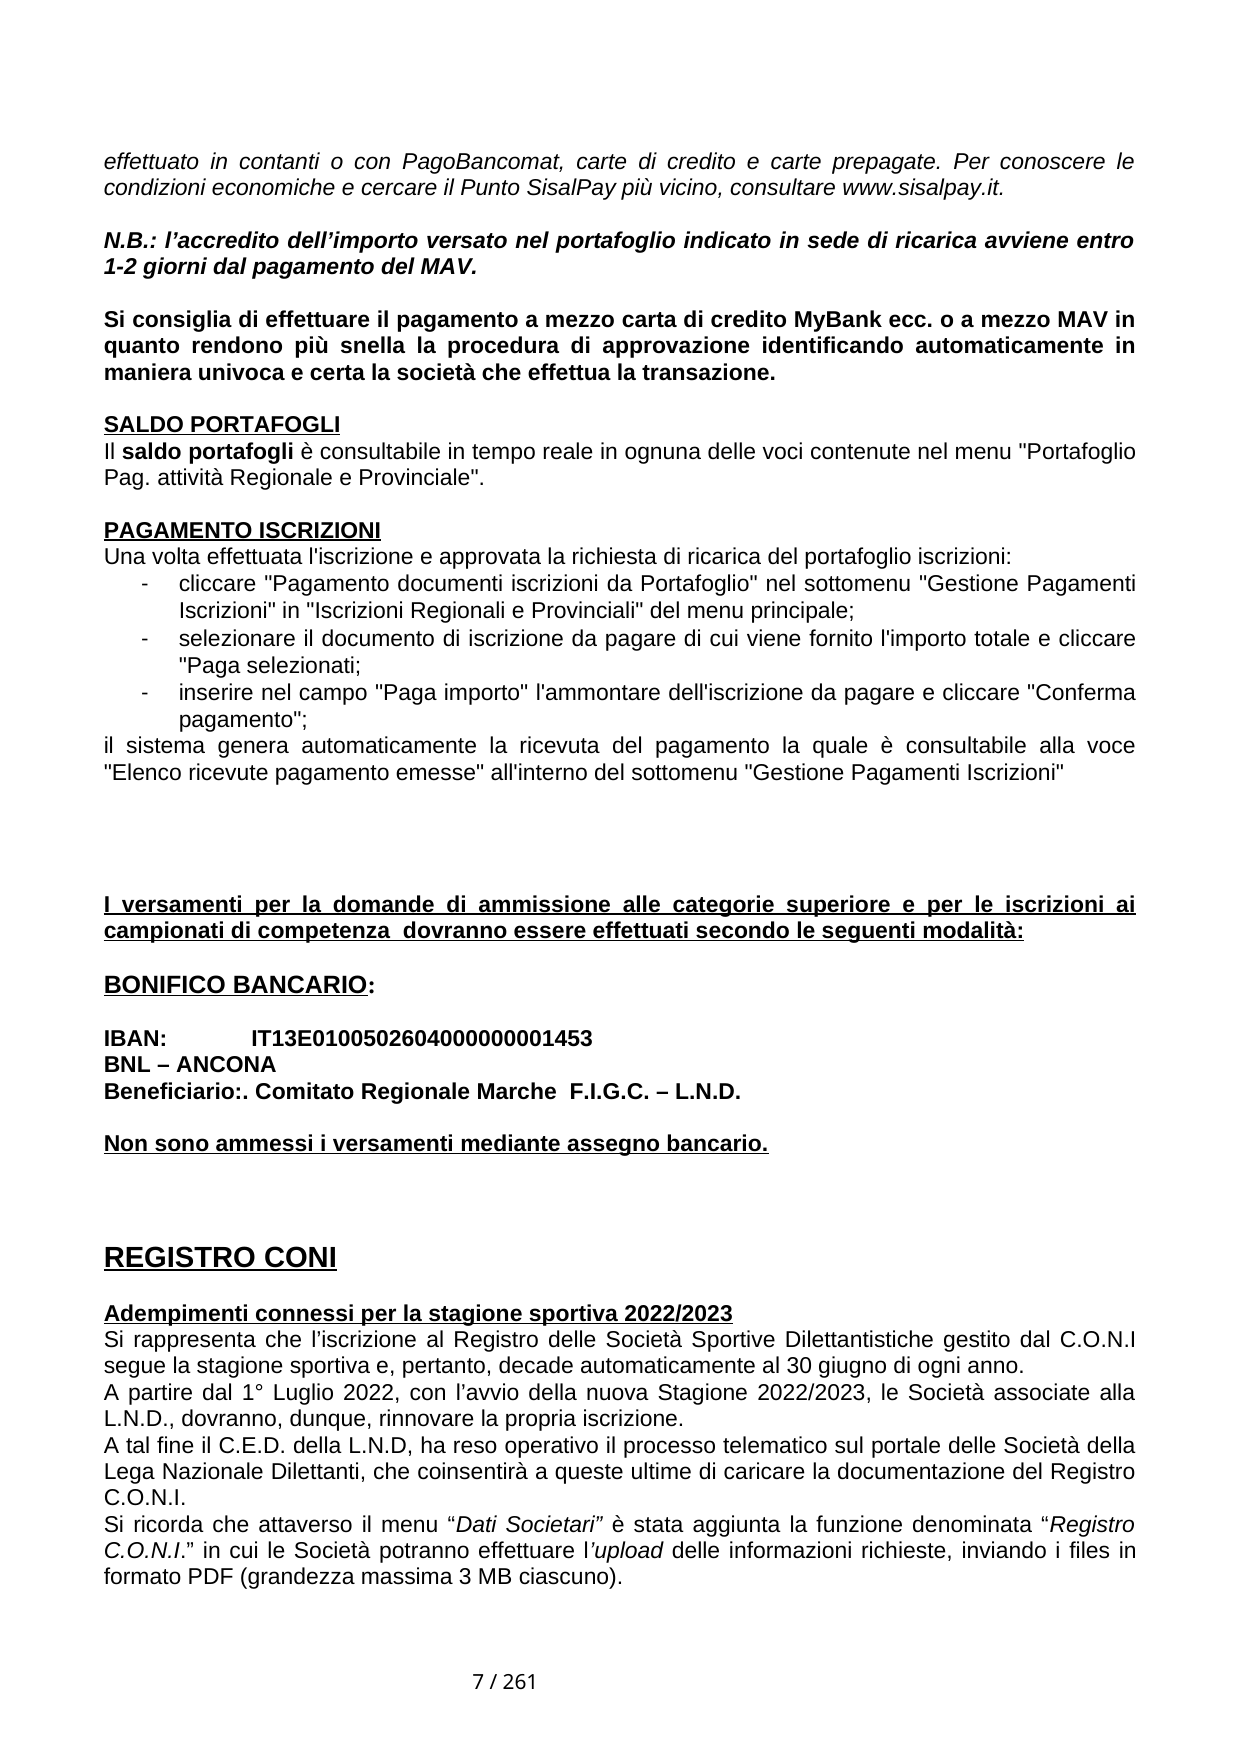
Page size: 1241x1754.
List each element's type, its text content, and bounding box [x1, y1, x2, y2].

text Si ricorda che attaverso il menu “Dati Societari” è stata aggiunta la funzione denominata “Registro C.O.N.I.” in cui le Società potranno effettuare l’upload delle informazioni richieste, inviando i files in formato PDF (grandezza massima 3 MB ciascuno). [103, 1511, 1137, 1590]
text PAGAMENTO ISCRIZIONI [103, 517, 1137, 543]
text Il saldo portafogli è consultabile in tempo reale in ognuna delle voci contenute nel menu "Portafoglio Pag. attività Regionale e Provinciale". [103, 438, 1137, 490]
text N.B.: l’accredito dell’importo versato nel portafoglio indicato in sede di ricarica avviene entro 1-2 giorni dal pagamento del MAV. [103, 227, 1137, 279]
list cliccare "Pagamento documenti iscrizioni da Portafoglio" nel sottomenu "Gestione Pagamenti Iscrizioni" in "Iscrizioni Regionali e Provinciali" del menu principale; [141, 569, 1137, 624]
text Si rappresenta che l’iscrizione al Registro delle Società Sportive Dilettantistiche gestito dal C.O.N.I segue la stagione sportiva e, pertanto, decade automaticamente al 30 giugno di ogni anno. [103, 1326, 1137, 1379]
list selezionare il documento di iscrizione da pagare di cui viene fornito l'importo totale e cliccare "Paga selezionati; [141, 624, 1137, 678]
text SALDO PORTAFOGLI [103, 411, 1137, 438]
text A partire dal 1° Luglio 2022, con l’avvio della nuova Stagione 2022/2023, le Società associate alla L.N.D., dovranno, dunque, rinnovare la propria iscrizione. [103, 1379, 1137, 1432]
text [103, 148, 1137, 200]
text Adempimenti connessi per la stagione sportiva 2022/2023 [103, 1300, 1137, 1326]
text BNL – ANCONA [103, 1051, 1137, 1078]
text A tal fine il C.E.D. della L.N.D, ha reso operativo il processo telematico sul portale delle Società della Lega Nazionale Dilettanti, che coinsentirà a queste ultime di caricare la documentazione del Registro C.O.N.I. [103, 1432, 1137, 1511]
text IBAN: IT13E0100502604000000001453 [103, 1025, 1137, 1051]
text il sistema genera automaticamente la ricevuta del pagamento la quale è consultabile alla voce "Elenco ricevute pagamento emesse" all'interno del sottomenu "Gestione Pagamenti Iscrizioni" [103, 732, 1137, 785]
text REGISTRO CONI [103, 1240, 1137, 1273]
list inserire nel campo "Paga importo" l'ammontare dell'iscrizione da pagare e cliccare "Conferma pagamento"; [141, 678, 1137, 732]
text I versamenti per la domande di ammissione alle categorie superiore e per le iscrizioni ai campionati di competenza dovranno essere effettuati secondo le seguenti modalità: [103, 891, 1137, 943]
text Si consiglia di effettuare il pagamento a mezzo carta di credito MyBank ecc. o a mezzo MAV in quanto rendono più snella la procedura di approvazione identificando automaticamente in maniera univoca e certa la società che effettua la transazione. [103, 306, 1137, 385]
text Beneficiario:. Comitato Regionale Marche F.I.G.C. – L.N.D. [103, 1078, 1137, 1104]
text BONIFICO BANCARIO: [103, 970, 1137, 998]
text Non sono ammessi i versamenti mediante assegno bancario. [103, 1130, 1137, 1157]
text Una volta effettuata l'iscrizione e approvata la richiesta di ricarica del portafoglio iscrizioni: [103, 543, 1137, 569]
